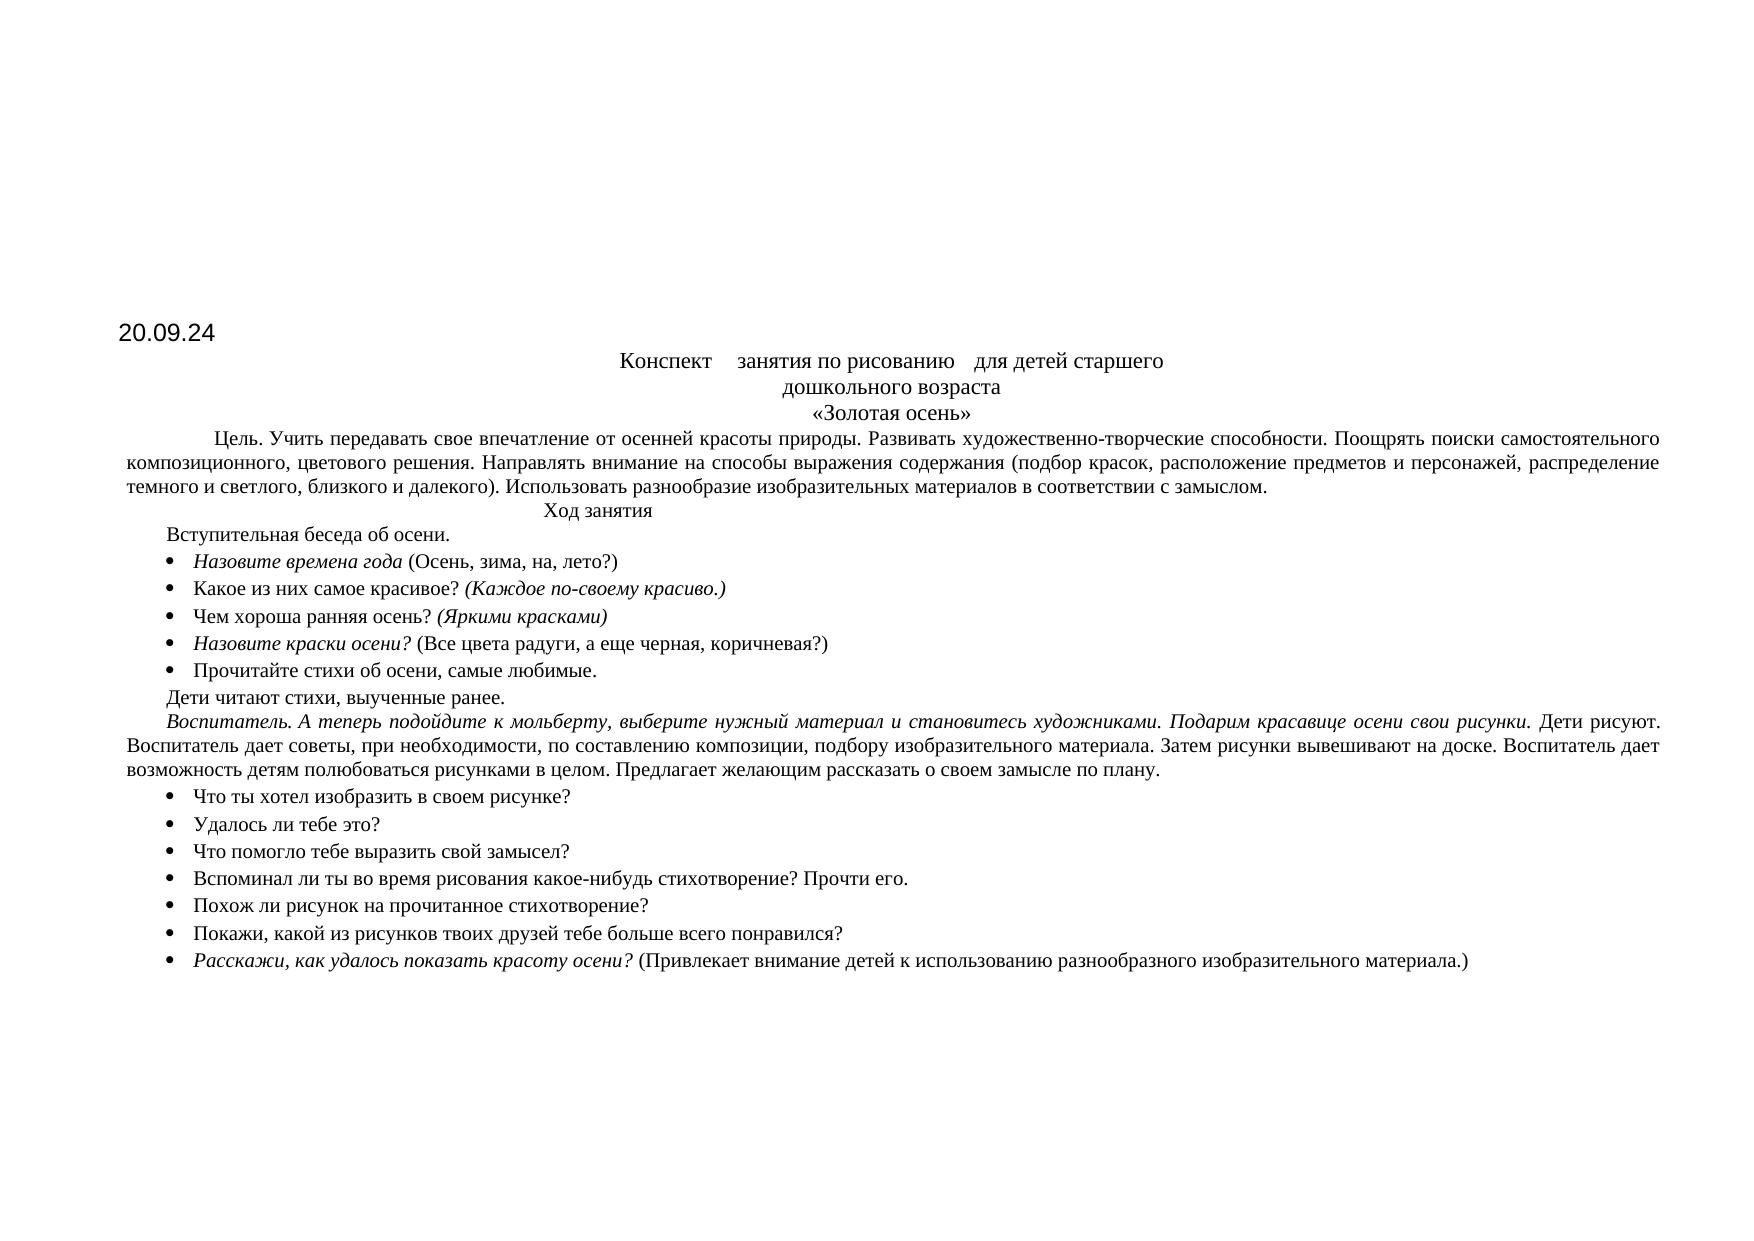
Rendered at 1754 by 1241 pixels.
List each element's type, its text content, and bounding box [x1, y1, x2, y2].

text Воспитатель. А теперь подойдите к мольберту, выберите нужный материал и становитесь художниками. Подарим красавице осени свои рисунки. Дети рисуют. Воспитатель дает советы, при необходимости, по составлению композиции, подбору изобразительного материала. Затем рисунки вывешивают на доске. Воспитатель дает возможность детям полюбоваться рисунками в целом. Предлагает желающим рассказать о своем замысле по плану. [126, 709, 1661, 781]
list Назовите времена года (Осень, зима, на, лето?) [126, 549, 1665, 573]
list Похож ли рисунок на прочитанное стихотворение? [126, 893, 1665, 917]
list Расскажи, как удалось показать красоту осени? (Привлекает внимание детей к использованию разнообразного изобразительного материала.) [126, 948, 1522, 972]
list Какое из них самое красивое? (Каждое по-своему красиво.) [126, 576, 1665, 600]
list Вспоминал ли ты во время рисования какое-нибудь стихотворение? Прочти его. [126, 866, 1622, 890]
list Чем хороша ранняя осень? (Яркими красками) [126, 603, 1665, 628]
text Дети читают стихи, выученные ранее. [126, 685, 1665, 709]
text Конспект занятия по рисованию для детей старшего [118, 347, 1665, 373]
list Покажи, какой из рисунков твоих друзей тебе больше всего понравился? [126, 920, 1522, 944]
text «Золотая осень» [118, 399, 1665, 426]
list Что ты хотел изобразить в своем рисунке? [126, 784, 1665, 808]
text Вступительная беседа об осени. [126, 522, 1665, 546]
list Что помогло тебе выразить свой замысел? [126, 839, 1665, 863]
text 20.09.24 [118, 318, 1665, 347]
list Прочитайте стихи об осени, самые любимые. [126, 658, 1665, 682]
text дошкольного возраста [118, 373, 1665, 399]
list Назовите краски осени? (Все цвета радуги, а еще черная, коричневая?) [126, 631, 1665, 655]
list Удалось ли тебе это? [126, 812, 1665, 836]
text Ход занятия [543, 498, 1665, 522]
text Цель. Учить передавать свое впечатление от осенней красоты природы. Развивать художественно-творческие способности. Поощрять поиски самостоятельного композиционного, цветового решения. Направлять внимание на способы выражения содержания (подбор красок, расположение предметов и персонажей, распределение темного и светлого, близкого и далекого). Использовать разнообразие изобразительных материалов в соответствии с замыслом. [126, 426, 1661, 498]
